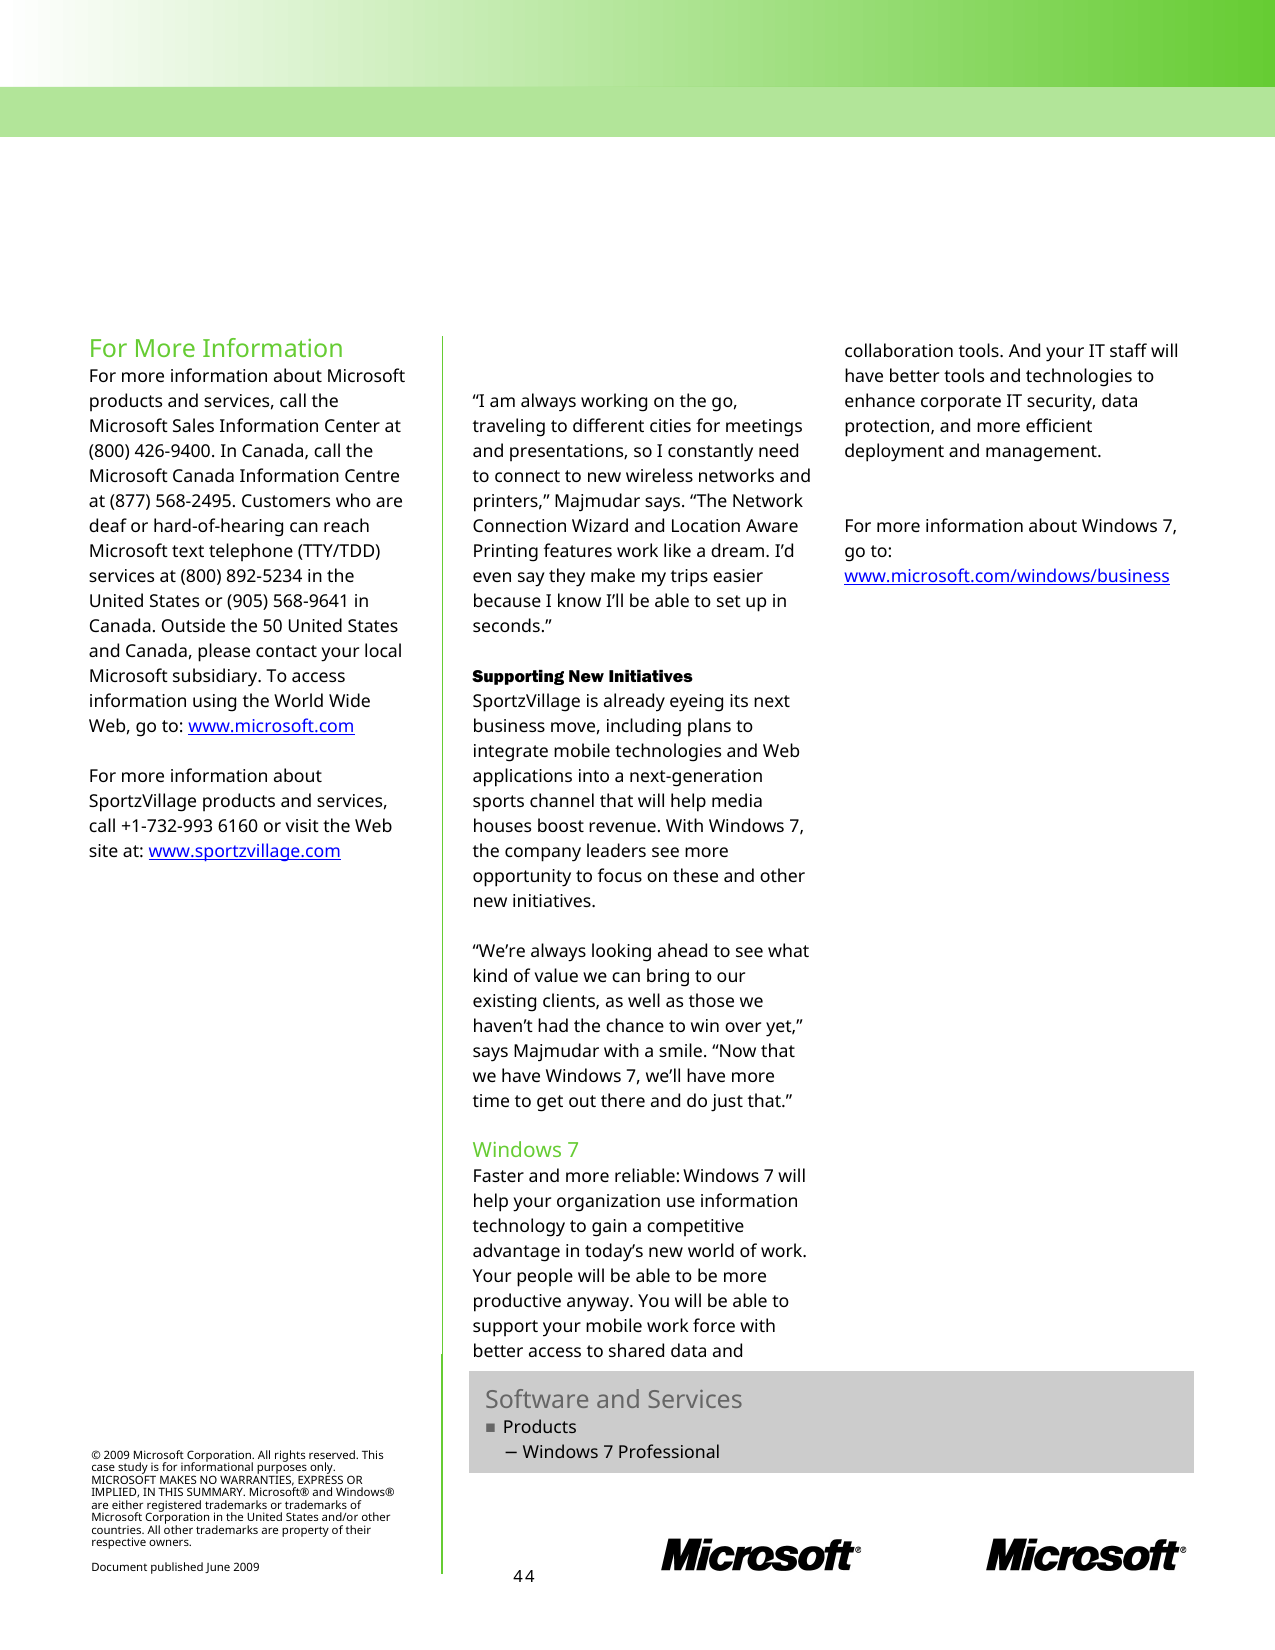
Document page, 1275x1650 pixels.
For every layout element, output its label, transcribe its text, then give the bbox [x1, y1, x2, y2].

text “I am always working on the go, traveling to different cities for meetings and presentations, so I constantly need to connect to new wireless networks and printers,” Majmudar says. “The Network Connection Wizard and Location Aware Printing features work like a dream. I’d even say they make my trips easier because I know I’ll be able to set up in seconds.” [472, 387, 814, 637]
text For more information about Windows 7, go to: [844, 512, 1186, 562]
subtitle Windows 7 [472, 1137, 814, 1162]
picture [536, 1473, 1187, 1583]
text Faster and more reliable: Windows 7 will help your organization use information technology to gain a competitive advantage in today’s new world of work. Your people will be able to be more productive anyway. You will be able to support your mobile work force with better access to shared data and collaboration tools. And your IT staff will have better tools and technologies to enhance corporate IT security, data protection, and more efficient deployment and management. [844, 337, 1186, 462]
text SportzVillage is already eyeing its next business move, including plans to integrate mobile technologies and Web applications into a next-generation sports channel that will help media houses boost revenue. With Windows 7, the company leaders see more opportunity to focus on these and other new initiatives. [472, 687, 814, 912]
subtitle Supporting New Initiatives [472, 662, 814, 687]
text www.microsoft.com/windows/business [844, 562, 1186, 587]
text Faster and more reliable: Windows 7 will help your organization use information technology to gain a competitive advantage in today’s new world of work. Your people will be able to be more productive anyway. You will be able to support your mobile work force with better access to shared data and collaboration tools. And your IT staff will have better tools and technologies to enhance corporate IT security, data protection, and more efficient deployment and management. [472, 1162, 814, 1362]
text “We’re always looking ahead to see what kind of value we can bring to our existing clients, as well as those we haven’t had the chance to win over yet,” says Majmudar with a smile. “Now that we have Windows 7, we’ll have more time to get out there and do just that.” [472, 937, 814, 1112]
